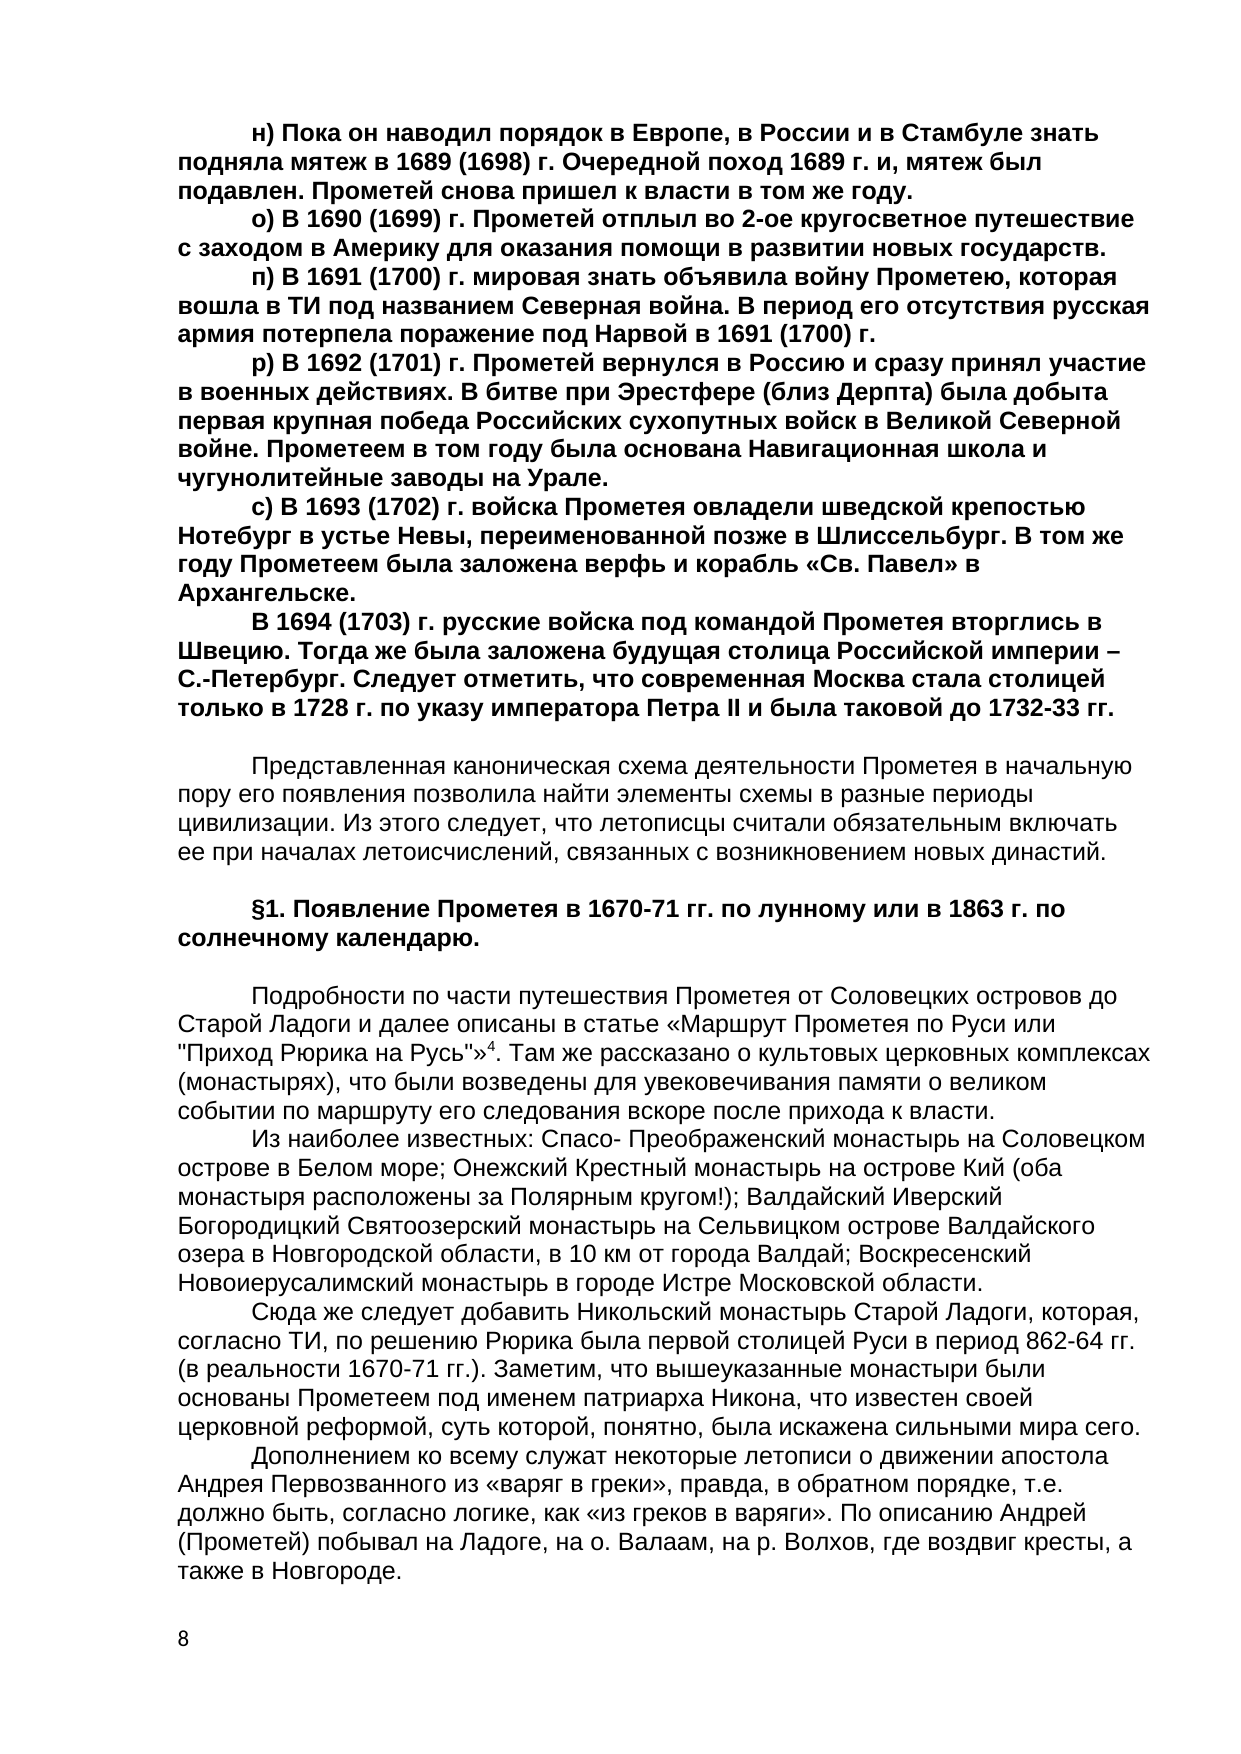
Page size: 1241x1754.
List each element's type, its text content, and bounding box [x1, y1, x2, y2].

text н) Пока он наводил порядок в Европе, в России и в Стамбуле знать подняла мятеж в 1689 (1698) г. Очередной поход 1689 г. и, мятеж был подавлен. Прометей снова пришел к власти в том же году. [177, 118, 1152, 204]
text Представленная каноническая схема деятельности Прометея в начальную пору его появления позволила найти элементы схемы в разные периоды цивилизации. Из этого следует, что летописцы считали обязательным включать ее при началах летоисчислений, связанных с возникновением новых династий. [177, 751, 1152, 866]
text В 1694 (1703) г. русские войска под командой Прометея вторглись в Швецию. Тогда же была заложена будущая столица Российской империи – С.-Петербург. Следует отметить, что современная Москва стала столицей только в 1728 г. по указу императора Петра II и была таковой до 1732-33 гг. [177, 607, 1152, 722]
text о) В 1690 (1699) г. Прометей отплыл во 2-ое кругосветное путешествие с заходом в Америку для оказания помощи в развитии новых государств. [177, 204, 1152, 262]
text р) В 1692 (1701) г. Прометей вернулся в Россию и сразу принял участие в военных действиях. В битве при Эрестфере (близ Дерпта) была добыта первая крупная победа Российских сухопутных войск в Великой Северной войне. Прометеем в том году была основана Навигационная школа и чугунолитейные заводы на Урале. [177, 348, 1152, 492]
text с) В 1693 (1702) г. войска Прометея овладели шведской крепостью Нотебург в устье Невы, переименованной позже в Шлиссельбург. В том же году Прометеем была заложена верфь и корабль «Св. Павел» в Архангельске. [177, 492, 1152, 607]
text п) В 1691 (1700) г. мировая знать объявила войну Прометею, которая вошла в ТИ под названием Северная война. В период его отсутствия русская армия потерпела поражение под Нарвой в 1691 (1700) г. [177, 262, 1152, 348]
text Дополнением ко всему служат некоторые летописи о движении апостола Андрея Первозванного из «варяг в греки», правда, в обратном порядке, т.е. должно быть, согласно логике, как «из греков в варяги». По описанию Андрей (Прометей) побывал на Ладоге, на о. Валаам, на р. Волхов, где воздвиг кресты, а также в Новгороде. [177, 1441, 1152, 1584]
text Из наиболее известных: Спасо- Преображенский монастырь на Соловецком острове в Белом море; Онежский Крестный монастырь на острове Кий (оба монастыря расположены за Полярным кругом!); Валдайский Иверский Богородицкий Святоозерский монастырь на Сельвицком острове Валдайского озера в Новгородской области, в 10 км от города Валдай; Воскресенский Новоиерусалимский монастырь в городе Истре Московской области. [177, 1124, 1152, 1297]
text Сюда же следует добавить Никольский монастырь Старой Ладоги, которая, согласно ТИ, по решению Рюрика была первой столицей Руси в период 862-64 гг. (в реальности 1670-71 гг.). Заметим, что вышеуказанные монастыри были основаны Прометеем под именем патриарха Никона, что известен своей церковной реформой, суть которой, понятно, была искажена сильными мира сего. [177, 1297, 1152, 1441]
text §1. Появление Прометея в 1670-71 гг. по лунному или в 1863 г. по солнечному календарю. [177, 894, 1152, 952]
text Подробности по части путешествия Прометея от Соловецких островов до Старой Ладоги и далее описаны в статье «Маршрут Прометея по Руси или "Приход Рюрика на Русь"»4. Там же рассказано о культовых церковных комплексах (монастырях), что были возведены для увековечивания памяти о великом событии по маршруту его следования вскоре после прихода к власти. [177, 981, 1152, 1124]
